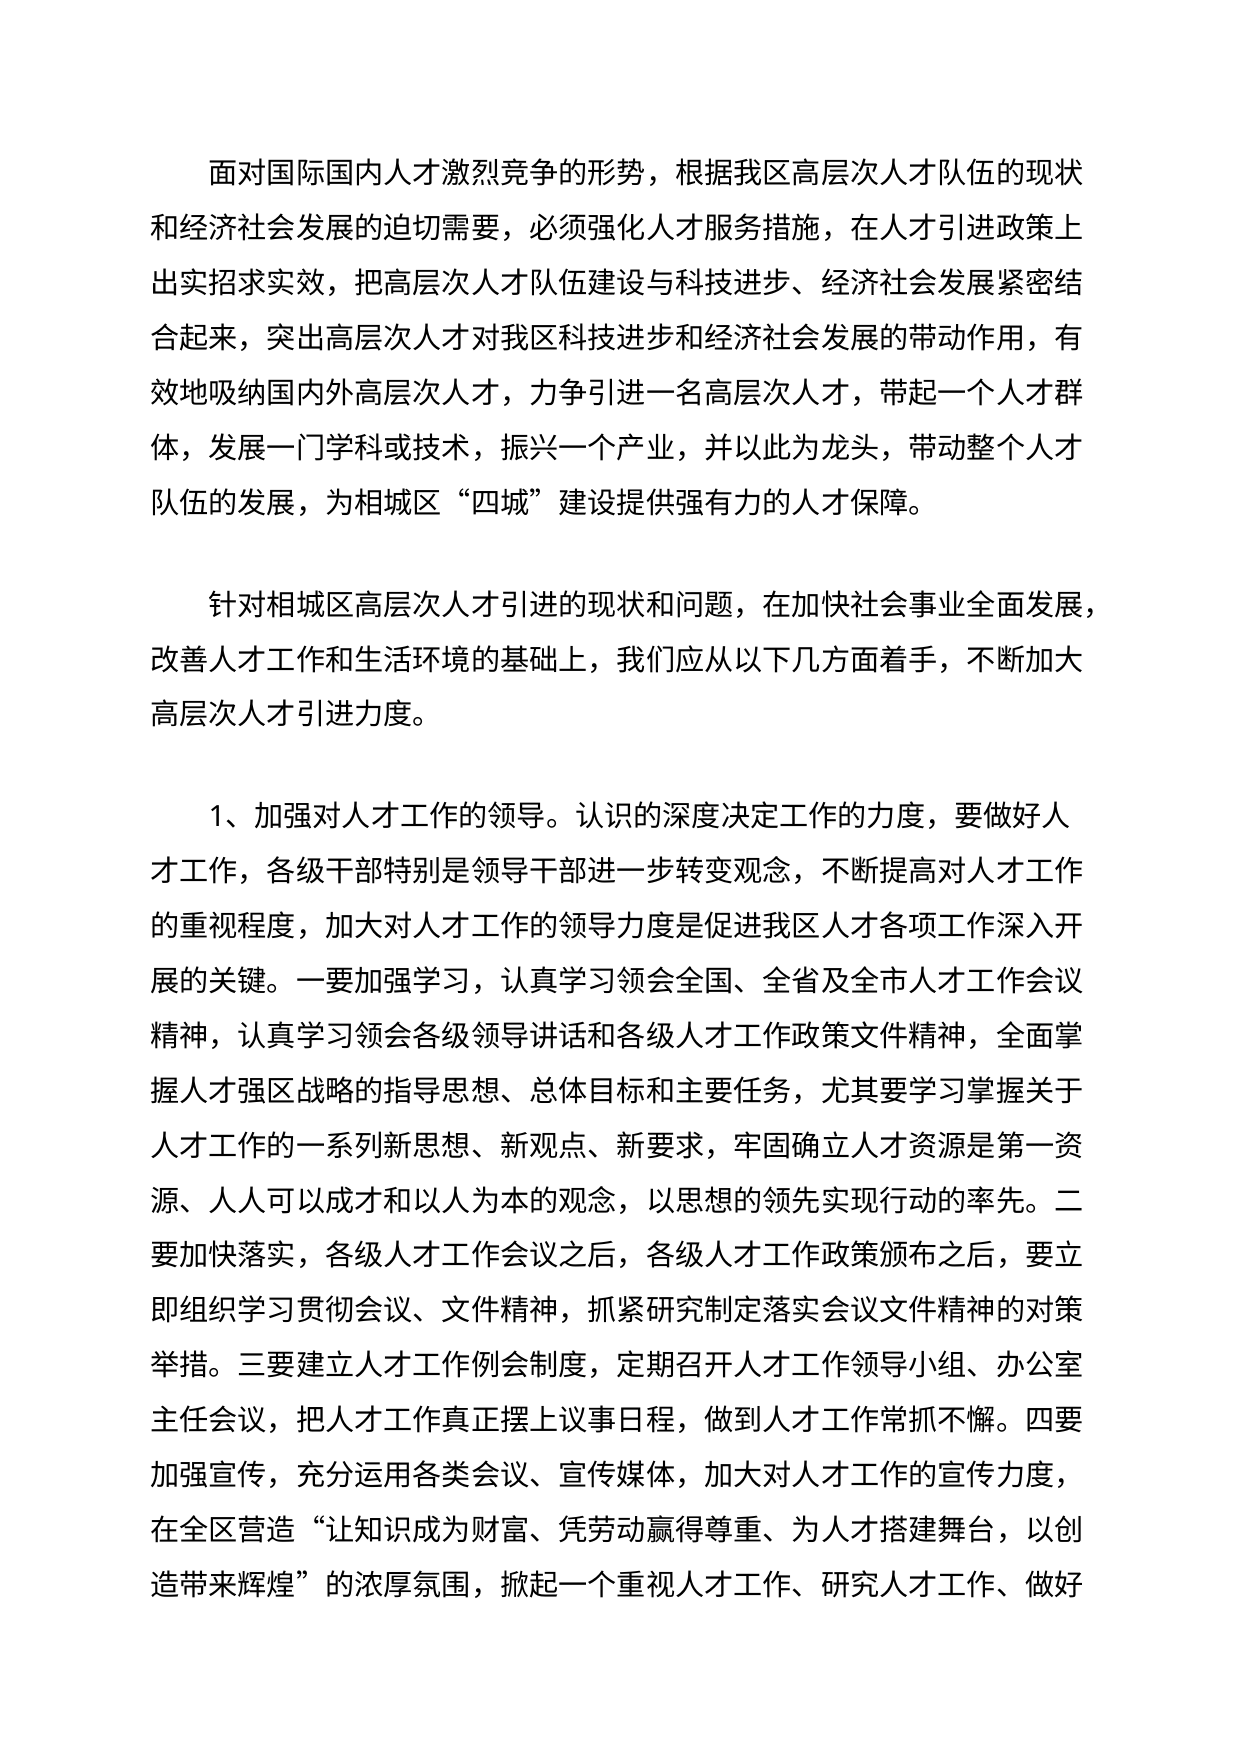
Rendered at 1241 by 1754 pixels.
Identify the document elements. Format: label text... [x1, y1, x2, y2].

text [150, 793, 1090, 1604]
text 面对国际国内人才激烈竞争的形势，根据我区高层次人才队伍的现状和经济社会发展的迫切需要，必须强化人才服务措施，在人才引进政策上出实招求实效，把高层次人才队伍建设与科技进步、经济社会发展紧密结合起来，突出高层次人才对我区科技进步和经济社会发展的带动作用，有效地吸纳国内外高层次人才，力争引进一名高层次人才，带起一个人才群体，发展一门学科或技术，振兴一个产业，并以此为龙头，带动整个人才队伍的发展，为相城区“四城”建设提供强有力的人才保障。 [150, 150, 1090, 522]
text 针对相城区高层次人才引进的现状和问题，在加快社会事业全面发展，改善人才工作和生活环境的基础上，我们应从以下几方面着手，不断加大高层次人才引进力度。 [150, 581, 1090, 733]
